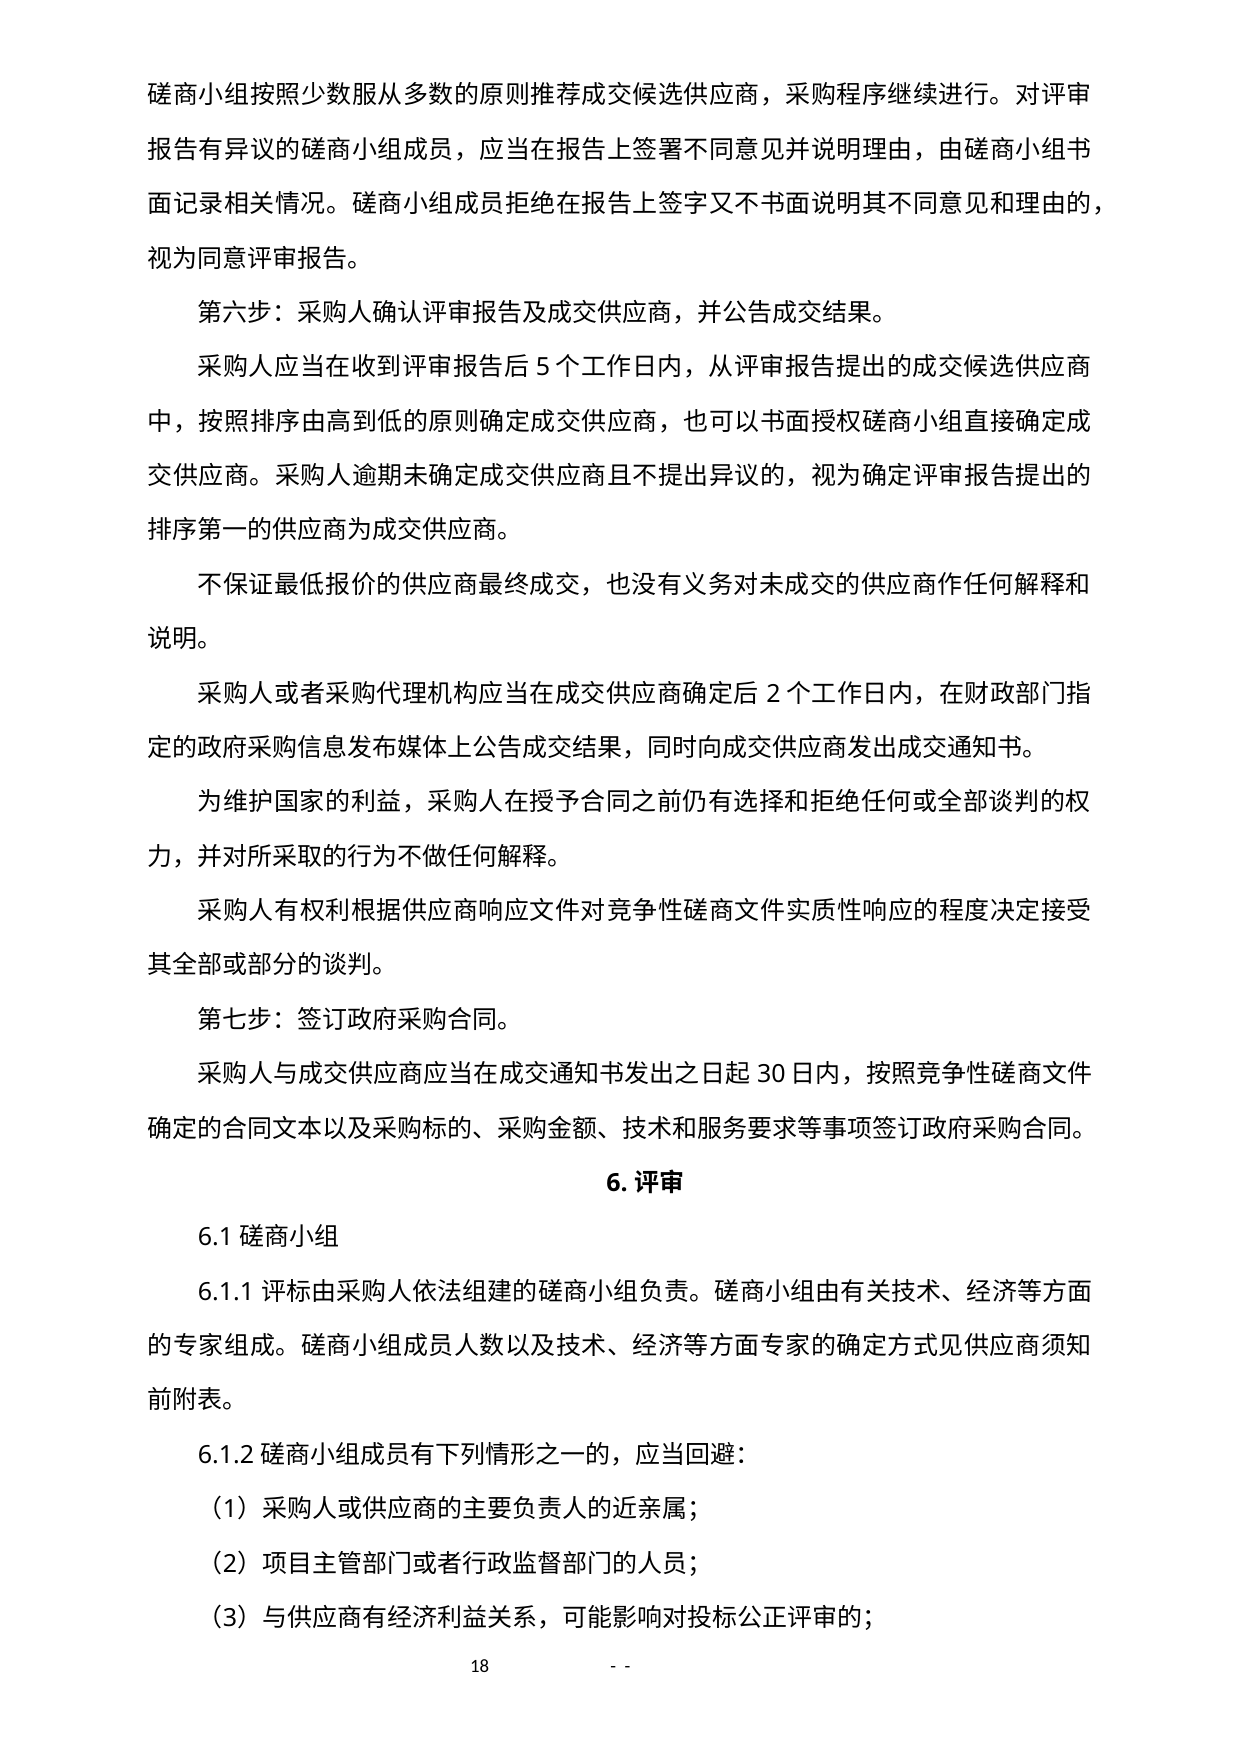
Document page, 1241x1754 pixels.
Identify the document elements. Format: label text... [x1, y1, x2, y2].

text （1）采购人或供应商的主要负责人的近亲属； [148, 1489, 1093, 1525]
text （2）项目主管部门或者行政监督部门的人员； [148, 1543, 1093, 1579]
text 采购人与成交供应商应当在成交通知书发出之日起30日内，按照竞争性磋商文件确定的合同文本以及采购标的、采购金额、技术和服务要求等事项签订政府采购合同。 [148, 1054, 1093, 1144]
text 6. 评审 [148, 1162, 1093, 1199]
text 不保证最低报价的供应商最终成交，也没有义务对未成交的供应商作任何解释和说明。 [148, 564, 1093, 655]
text 第七步：签订政府采购合同。 [148, 999, 1093, 1036]
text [148, 75, 1093, 274]
text 第六步：采购人确认评审报告及成交供应商，并公告成交结果。 [148, 292, 1093, 329]
text 6.1.1 评标由采购人依法组建的磋商小组负责。磋商小组由有关技术、经济等方面的专家组成。磋商小组成员人数以及技术、经济等方面专家的确定方式见供应商须知前附表。 [148, 1271, 1093, 1416]
text 采购人应当在收到评审报告后5个工作日内，从评审报告提出的成交候选供应商中，按照排序由高到低的原则确定成交供应商，也可以书面授权磋商小组直接确定成交供应商。采购人逾期未确定成交供应商且不提出异议的，视为确定评审报告提出的排序第一的供应商为成交供应商。 [148, 347, 1093, 546]
text （3）与供应商有经济利益关系，可能影响对投标公正评审的； [148, 1597, 1093, 1634]
text 6.1.2 磋商小组成员有下列情形之一的，应当回避： [148, 1434, 1093, 1471]
text 采购人或者采购代理机构应当在成交供应商确定后2个工作日内，在财政部门指定的政府采购信息发布媒体上公告成交结果，同时向成交供应商发出成交通知书。 [148, 673, 1093, 764]
text 6.1 磋商小组 [148, 1217, 1093, 1253]
text 为维护国家的利益，采购人在授予合同之前仍有选择和拒绝任何或全部谈判的权力，并对所采取的行为不做任何解释。 [148, 782, 1093, 872]
text 采购人有权利根据供应商响应文件对竞争性磋商文件实质性响应的程度决定接受其全部或部分的谈判。 [148, 891, 1093, 981]
